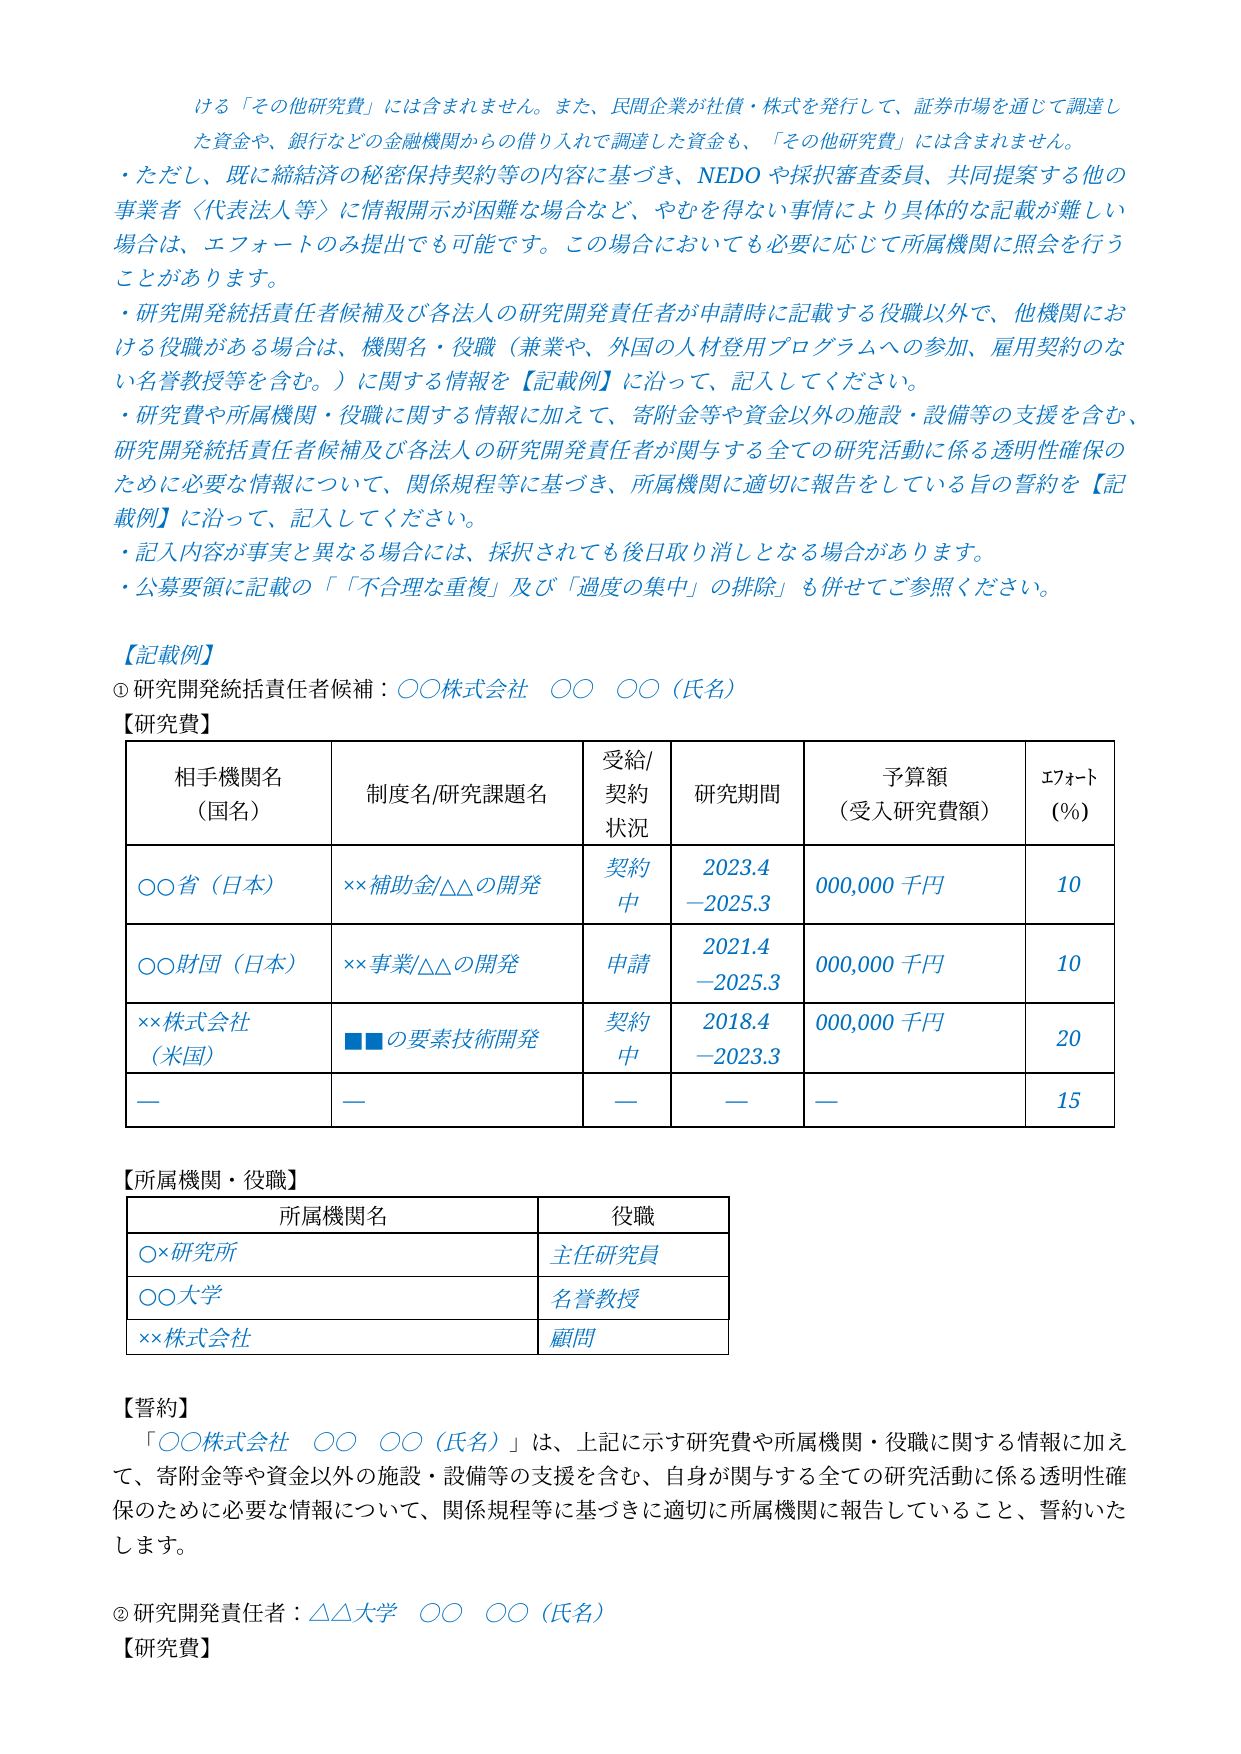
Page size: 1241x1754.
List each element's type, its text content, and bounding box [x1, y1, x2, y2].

table_header ｴﾌｫｰﾄ (％) [1026, 742, 1114, 844]
table_cell 20 [1026, 1004, 1114, 1072]
text ・記入内容が事実と異なる場合には、採択されても後日取り消しとなる場合があります。 [112, 534, 1128, 568]
table_cell 2023.4 －2025.3 [672, 846, 803, 923]
table_cell 顧問 [539, 1320, 728, 1354]
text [143, 89, 1128, 157]
table_cell ○○財団（日本） [127, 925, 331, 1002]
table_header 相手機関名 （国名） [127, 742, 331, 844]
table_cell 契約中 [584, 1004, 670, 1072]
table_cell ■■の要素技術開発 [332, 1004, 582, 1072]
table_cell 15 [1026, 1074, 1114, 1126]
table_cell ○○省（日本） [127, 846, 331, 923]
table_cell ― [332, 1074, 582, 1126]
table_cell 000,000千円 [805, 1004, 1025, 1072]
text ・研究費や所属機関・役職に関する情報に加えて、寄附金等や資金以外の施設・設備等の支援を含む、研究開発統括責任者候補及び各法人の研究開発責任者が関与する全ての研究活動に係る透明性確保のために必要な情報について、関係規程等に基づき、所属機関に適切に報告をしている旨の誓約を【記載例】に沿って、記入してください。 [112, 397, 1128, 534]
table_header 制度名/研究課題名 [332, 742, 582, 844]
table_cell 名誉教授 [539, 1277, 728, 1319]
text ・研究開発統括責任者候補及び各法人の研究開発責任者が申請時に記載する役職以外で、他機関における役職がある場合は、機関名・役職（兼業や、外国の人材登用プログラムへの参加、雇用契約のない名誉教授等を含む。）に関する情報を【記載例】に沿って、記入してください。 [112, 294, 1128, 397]
table_cell ××株式会社 [127, 1320, 537, 1354]
table_cell ― [672, 1074, 803, 1126]
table_cell 契約中 [584, 846, 670, 923]
table_cell ― [584, 1074, 670, 1126]
text ②研究開発責任者：△△大学 ○○ ○○（氏名） [112, 1595, 1128, 1629]
table_header 予算額 （受入研究費額） [805, 742, 1025, 844]
text ①研究開発統括責任者候補：○○株式会社 ○○ ○○（氏名） [112, 671, 1128, 706]
table_cell 2021.4 －2025.3 [672, 925, 803, 1002]
table_cell 申請 [584, 925, 670, 1002]
text 【所属機関・役職】 [112, 1162, 1128, 1196]
text ・公募要領に記載の「「不合理な重複」及び「過度の集中」の排除」も併せてご参照ください。 [112, 568, 1128, 603]
table_header 研究期間 [672, 742, 803, 844]
table_cell 2018.4 －2023.3 [672, 1004, 803, 1072]
table_cell ××事業/△△の開発 [332, 925, 582, 1002]
text 【研究費】 [112, 1629, 1128, 1664]
table_cell ××株式会社 （米国） [127, 1004, 331, 1072]
table_cell ― [127, 1074, 331, 1126]
table_cell ××補助金/△△の開発 [332, 846, 582, 923]
text 【誓約】 [112, 1389, 1128, 1424]
text 【研究費】 [112, 706, 1128, 740]
table_header 役職 [539, 1198, 728, 1232]
table_cell ― [805, 1074, 1025, 1126]
table_header 所属機関名 [128, 1198, 537, 1232]
text ・ただし、既に締結済の秘密保持契約等の内容に基づき、NEDOや採択審査委員、共同提案する他の事業者〈代表法人等〉に情報開示が困難な場合など、やむを得ない事情により具体的な記載が難しい場合は、エフォートのみ提出でも可能です。この場合においても必要に応じて所属機関に照会を行うことがあります。 [112, 157, 1128, 294]
table_cell 主任研究員 [539, 1234, 728, 1276]
table_cell ○○大学 [128, 1277, 537, 1319]
table_cell 10 [1026, 925, 1114, 1002]
text 「○○株式会社 ○○ ○○（氏名）」は、上記に示す研究費や所属機関・役職に関する情報に加えて、寄附金等や資金以外の施設・設備等の支援を含む、自身が関与する全ての研究活動に係る透明性確保のために必要な情報について、関係規程等に基づきに適切に所属機関に報告していること、誓約いたします。 [112, 1424, 1128, 1561]
table_cell 000,000千円 [805, 925, 1025, 1002]
text 【記載例】 [112, 637, 1128, 671]
table_cell 10 [1026, 846, 1114, 923]
table_cell ○×研究所 [128, 1234, 537, 1276]
table_header 受給/契約 状況 [584, 742, 670, 844]
table_cell 000,000千円 [805, 846, 1025, 923]
